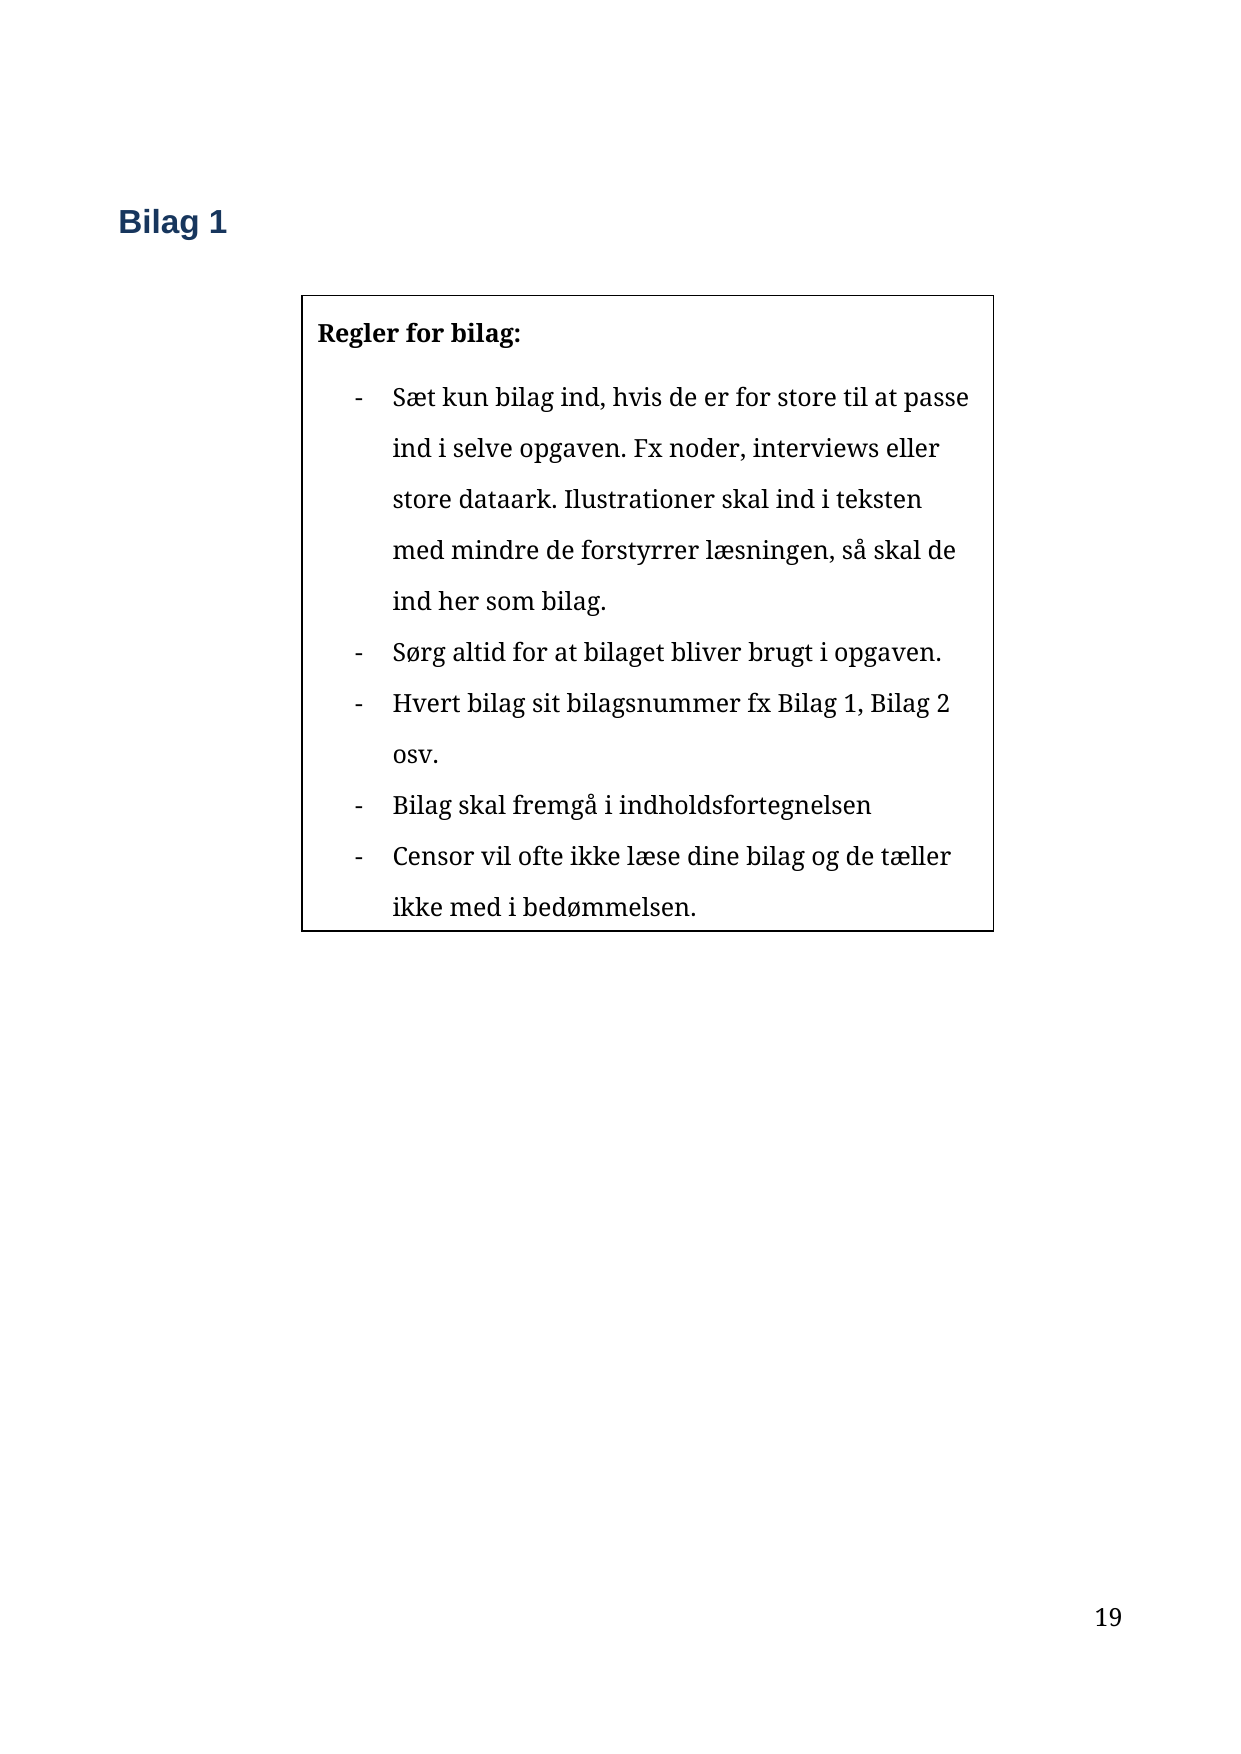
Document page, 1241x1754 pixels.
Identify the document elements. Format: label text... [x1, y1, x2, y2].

subtitle Bilag 1 [118, 202, 1122, 241]
